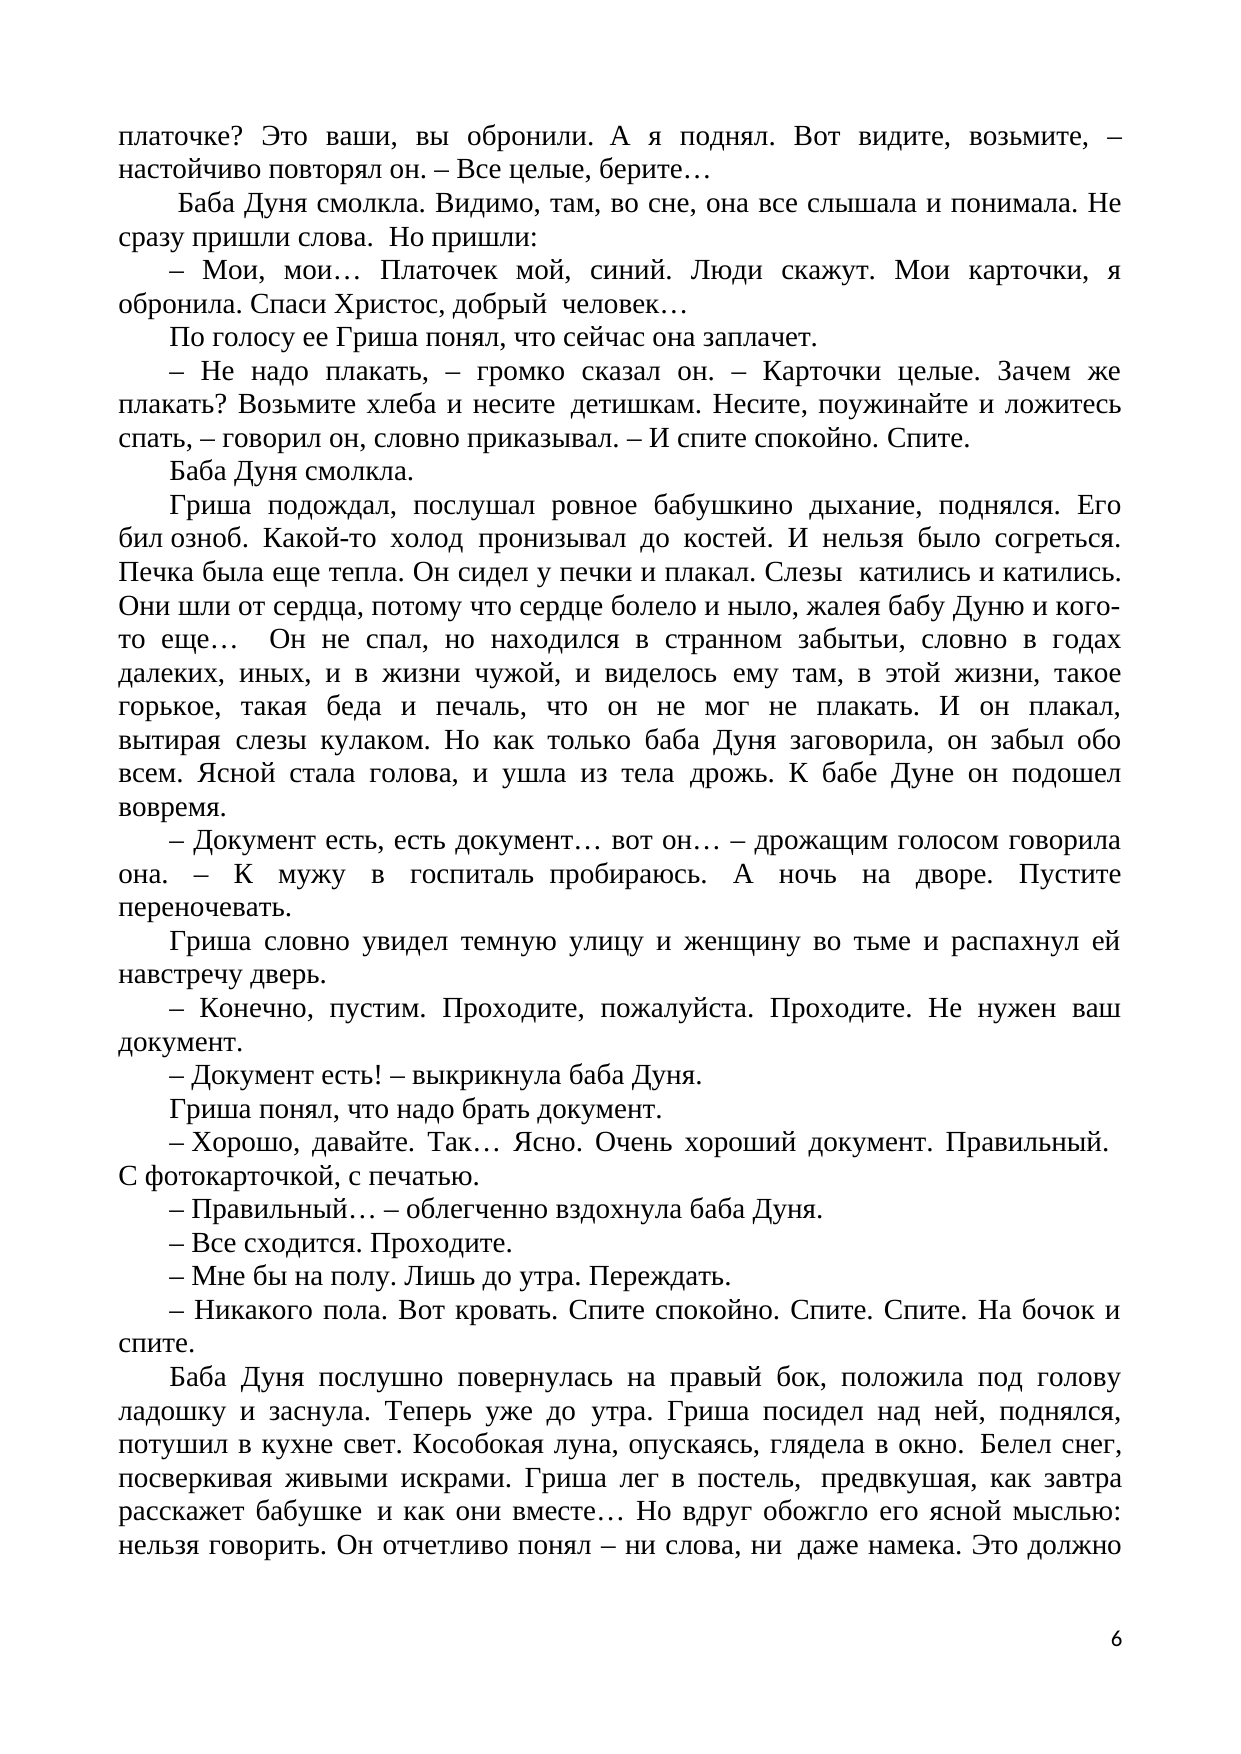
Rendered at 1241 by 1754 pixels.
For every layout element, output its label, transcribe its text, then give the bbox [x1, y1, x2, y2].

text Гриша понял, что надо брать документ. [118, 1091, 1122, 1124]
text – Хорошо, давайте. Так… Ясно. Очень хороший документ. Правильный. С фотокарточкой, с печатью. [118, 1124, 1122, 1191]
text – Мои, мои… Платочек мой, синий. Люди скажут. Мои карточки, я обронила. Спаси Христос, добрый человек… [118, 252, 1122, 319]
text – Все сходится. Проходите. [118, 1225, 1122, 1258]
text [118, 118, 1122, 185]
text – Мне бы на полу. Лишь до утра. Переждать. [118, 1258, 1122, 1292]
text По голосу ее Гриша понял, что сейчас она заплачет. [118, 319, 1122, 353]
text – Конечно, пустим. Проходите, пожалуйста. Проходите. Не нужен ваш документ. – Документ есть! – выкрикнула баба Дуня. [118, 990, 1122, 1091]
text – Правильный… – облегченно вздохнула баба Дуня. [118, 1191, 1122, 1225]
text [118, 1292, 1122, 1560]
text Баба Дуня смолкла. Видимо, там, во сне, она все слышала и понимала. Не сразу пришли слова. Но пришли: [118, 185, 1122, 252]
text Гриша подождал, послушал ровное бабушкино дыхание, поднялся. Его бил озноб. Какой-то холод пронизывал до костей. И нельзя было согреться. Печка была еще тепла. Он сидел у печки и плакал. Слезы катились и катились. Они шли от сердца, потому что сердце болело и ныло, жалея бабу Дуню и кого-то еще… Он не спал, но находился в странном забытьи, словно в годах далеких, иных, и в жизни чужой, и виделось ему там, в этой жизни, такое горькое, такая беда и печаль, что он не мог не плакать. И он плакал, вытирая слезы кулаком. Но как только баба Дуня заговорила, он забыл обо всем. Ясной стала голова, и ушла из тела дрожь. К бабе Дуне он подошел вовремя. – Документ есть, есть документ… вот он… – дрожащим голосом говорила она. – К мужу в госпиталь пробираюсь. А ночь на дворе. Пустите переночевать. Гриша словно увидел темную улицу и женщину во тьме и распахнул ей навстречу дверь. [118, 487, 1122, 990]
text Баба Дуня смолкла. [118, 453, 1122, 487]
text – Не надо плакать, – громко сказал он. – Карточки целые. Зачем же плакать? Возьмите хлеба и несите детишкам. Несите, поужинайте и ложитесь спать, – говорил он, словно приказывал. – И спите спокойно. Спите. [118, 353, 1122, 453]
